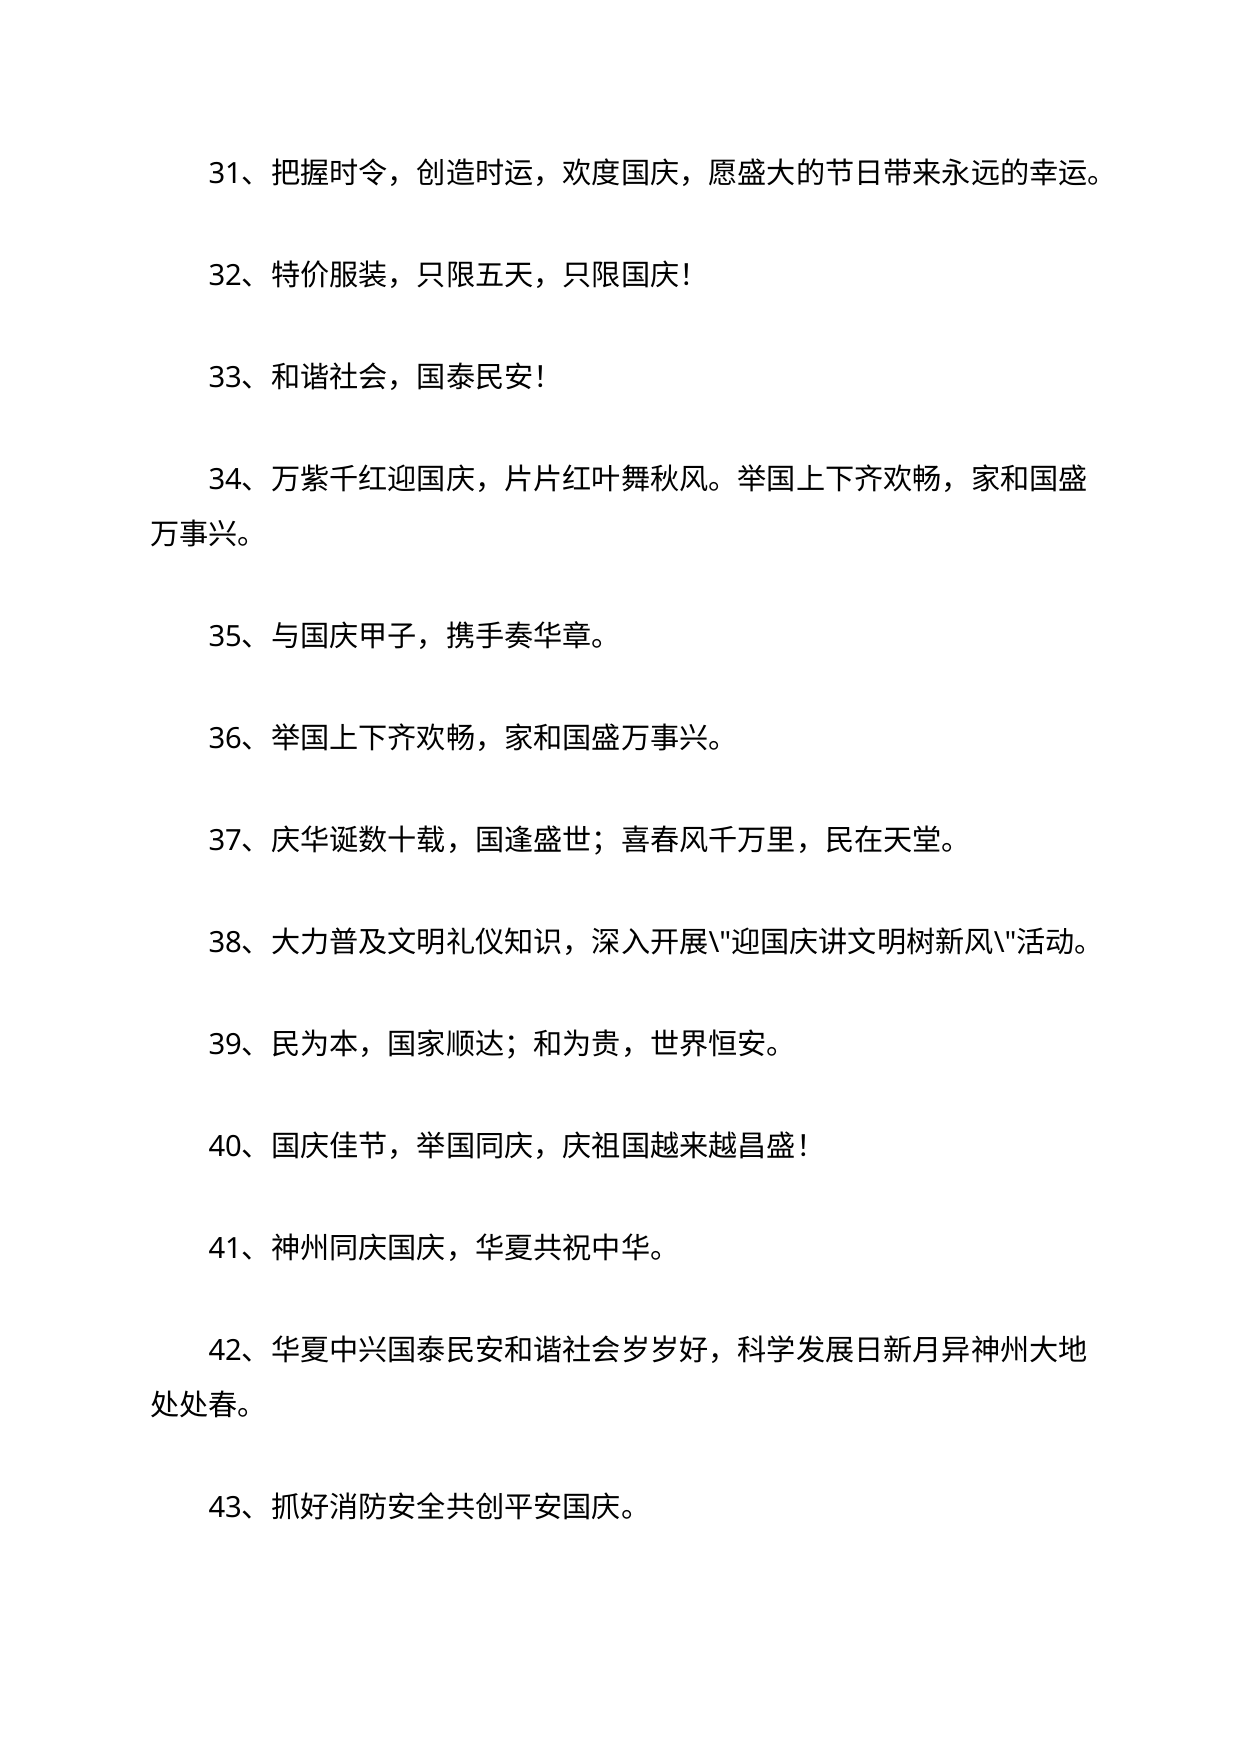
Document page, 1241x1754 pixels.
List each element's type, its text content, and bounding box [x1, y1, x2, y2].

text 35、与国庆甲子，携手奏华章。 [150, 613, 1090, 655]
text 36、举国上下齐欢畅，家和国盛万事兴。 [150, 715, 1090, 757]
text 39、民为本，国家顺达；和为贵，世界恒安。 [150, 1021, 1090, 1063]
text 42、华夏中兴国泰民安和谐社会岁岁好，科学发展日新月异神州大地处处春。 [150, 1327, 1090, 1424]
text 32、特价服装，只限五天，只限国庆！ [150, 252, 1090, 294]
text 40、国庆佳节，举国同庆，庆祖国越来越昌盛！ [150, 1123, 1090, 1165]
text 34、万紫千红迎国庆，片片红叶舞秋风。举国上下齐欢畅，家和国盛万事兴。 [150, 456, 1090, 553]
text 31、把握时令，创造时运，欢度国庆，愿盛大的节日带来永远的幸运。 [150, 150, 1090, 192]
text 43、抓好消防安全共创平安国庆。 [150, 1483, 1090, 1526]
text 37、庆华诞数十载，国逢盛世；喜春风千万里，民在天堂。 [150, 817, 1090, 859]
text 33、和谐社会，国泰民安！ [150, 354, 1090, 396]
text 38、大力普及文明礼仪知识，深入开展\"迎国庆讲文明树新风\"活动。 [150, 919, 1090, 961]
text 41、神州同庆国庆，华夏共祝中华。 [150, 1224, 1090, 1267]
